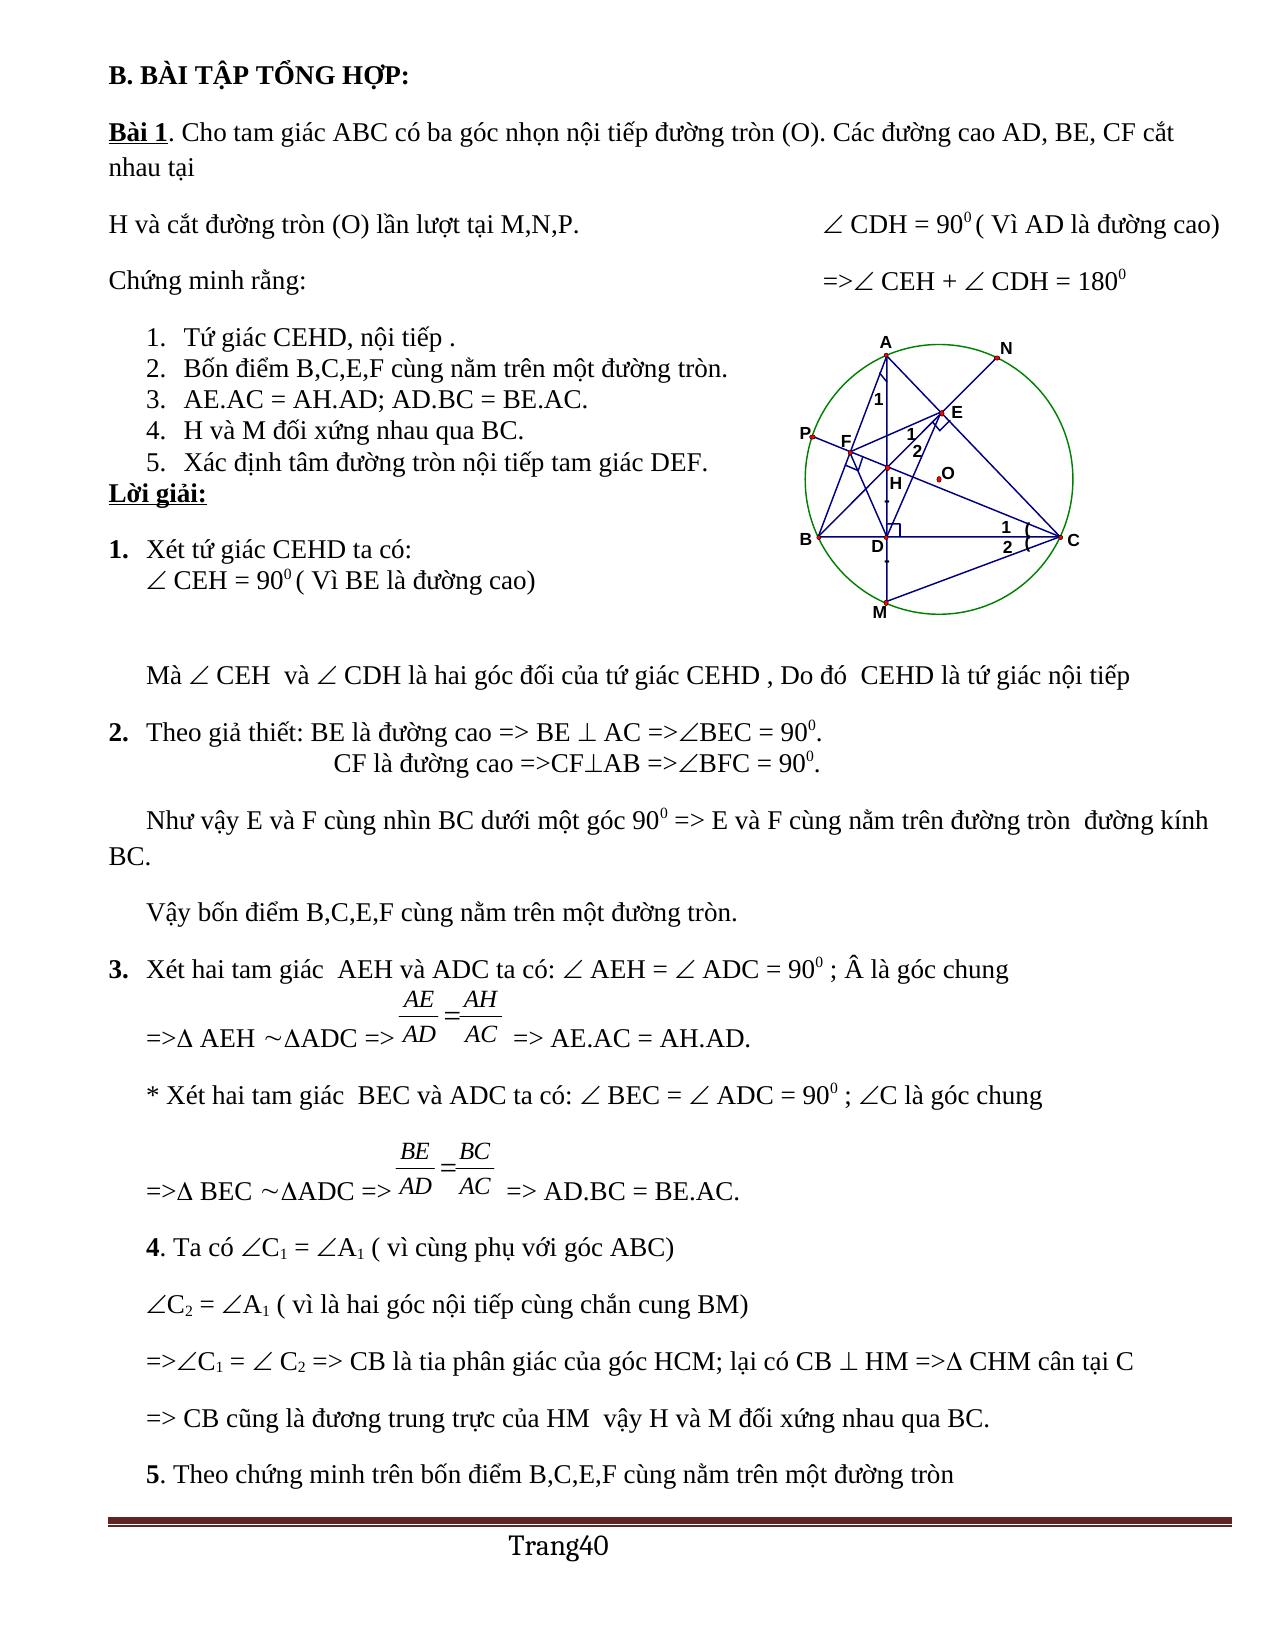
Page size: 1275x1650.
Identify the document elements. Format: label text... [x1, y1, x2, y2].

text * Xét hai tam giác BEC và ADC ta có: BEC = ADC = 900 ; C là góc chung [108, 1079, 1232, 1111]
list H và M đối xứng nhau qua BC. [146, 414, 773, 446]
text Chứng minh rằng: [108, 264, 773, 296]
text Vậy bốn điểm B,C,E,F cùng nằm trên một đường tròn. [146, 896, 1232, 927]
text CEH = 900 ( Vì BE là đường cao) [108, 564, 773, 596]
list Tứ giác CEHD, nội tiếp . [146, 321, 773, 352]
text Mà CEH và CDH là hai góc đối của tứ giác CEHD , Do đó CEHD là tứ giác nội tiếp [108, 659, 1232, 690]
text H và cắt đường tròn (O) lần lượt tại M,N,P. [108, 208, 773, 239]
text => CEH + CDH = 1800 [785, 265, 1232, 296]
list Xác định tâm đường tròn nội tiếp tam giác DEF. [146, 446, 773, 477]
text 5. Theo chứng minh trên bốn điểm B,C,E,F cùng nằm trên một đường tròn [146, 1458, 1232, 1489]
text => CB cũng là đương trung trực của HM vậy H và M đối xứng nhau qua BC. [108, 1402, 1232, 1433]
text CF là đường cao => =>BFC = 900. [296, 747, 1232, 778]
list Xét tứ giác CEHD ta có: [108, 533, 773, 564]
text Bài 1. Cho tam giác ABC có ba góc nhọn nội tiếp đường tròn (O). Các đường cao AD, BE, CF cắt nhau tại [108, 116, 1232, 182]
text 4. Ta có C1 = A1 ( vì cùng phụ với góc ABC) [146, 1231, 1232, 1263]
text Lời giải: [108, 477, 773, 508]
list Theo giả thiết: BE là đường cao => BE AC =>BEC = 900. [108, 716, 1232, 747]
text CDH = 900 ( Vì AD là đường cao) [785, 208, 1232, 239]
text B. BÀI TẬP TỔNG HỢP: [108, 59, 1232, 90]
text => AEH ADC => => AE.AC = AH.AD. [146, 984, 1232, 1054]
list Xét hai tam giác AEH và ADC ta có: AEH = ADC = 900 ; Â là góc chung [108, 953, 1232, 984]
text => BEC ADC => => AD.BC = BE.AC. [146, 1136, 1232, 1206]
text =>C1 = C2 => CB là tia phân giác của góc HCM; lại có CB HM => CHM cân tại C [108, 1345, 1232, 1376]
list AE.AC = AH.AD; AD.BC = BE.AC. [146, 383, 773, 414]
list Bốn điểm B,C,E,F cùng nằm trên một đường tròn. [146, 352, 773, 383]
text C2 = A1 ( vì là hai góc nội tiếp cùng chắn cung BM) [146, 1288, 1232, 1319]
text Như vậy E và F cùng nhìn BC dưới một góc 900 => E và F cùng nằm trên đường tròn đường kính BC. [108, 804, 1232, 871]
